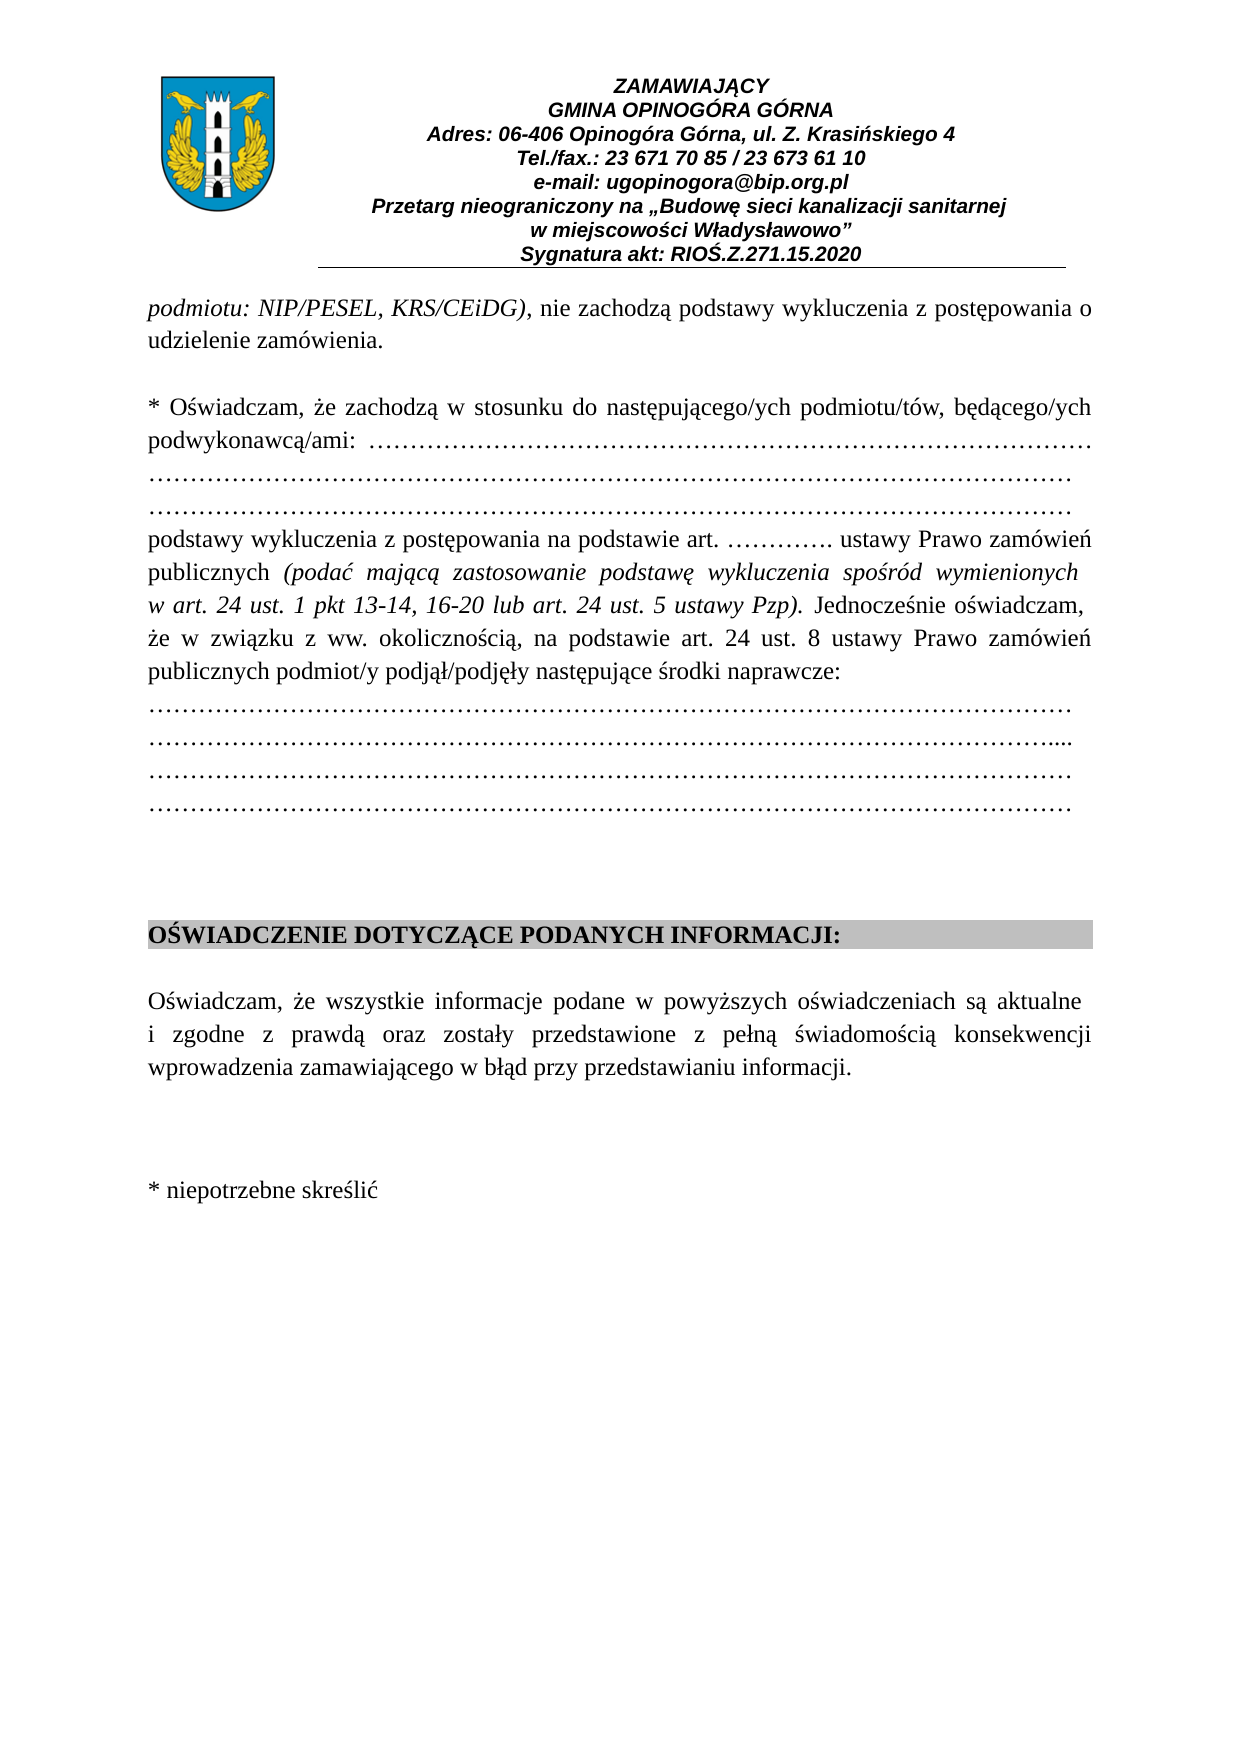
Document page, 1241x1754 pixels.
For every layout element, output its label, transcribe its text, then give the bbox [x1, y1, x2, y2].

text ………………………………………………………………………………………………....…………………………………………………………………………………………………………………………………………………………………………………………………… [148, 722, 1093, 817]
text Oświadczam, że wszystkie informacje podane w powyższych oświadczeniach są aktualne i zgodne z prawdą oraz zostały przedstawione z pełną świadomością konsekwencji wprowadzenia zamawiającego w błąd przy przedstawianiu informacji. [148, 986, 1093, 1081]
picture [158, 73, 277, 221]
text ………………………………………………………………………………………………… [148, 689, 1093, 718]
text OŚWIADCZENIE DOTYCZĄCE PODANYCH INFORMACJI: [148, 920, 1093, 949]
text * Oświadczam, że zachodzą w stosunku do następującego/ych podmiotu/tów, będącego/ych podwykonawcą/ami: …………………………………………………………………………… …………………………………………………………………………………………………………………………………………………………………………………………………… podstawy wykluczenia z postępowania na podstawie art. …………. ustawy Prawo zamówień publicznych (podać mającą zastosowanie podstawę wykluczenia spośród wymienionych w art. 24 ust. 1 pkt 13-14, 16-20 lub art. 24 ust. 5 ustawy Pzp). Jednocześnie oświadczam, że w związku z ww. okolicznością, na podstawie art. 24 ust. 8 ustawy Prawo zamówień publicznych podmiot/y podjął/podjęły następujące środki naprawcze: [148, 392, 1093, 684]
subtitle * niepotrzebne skreślić [148, 1176, 1093, 1204]
